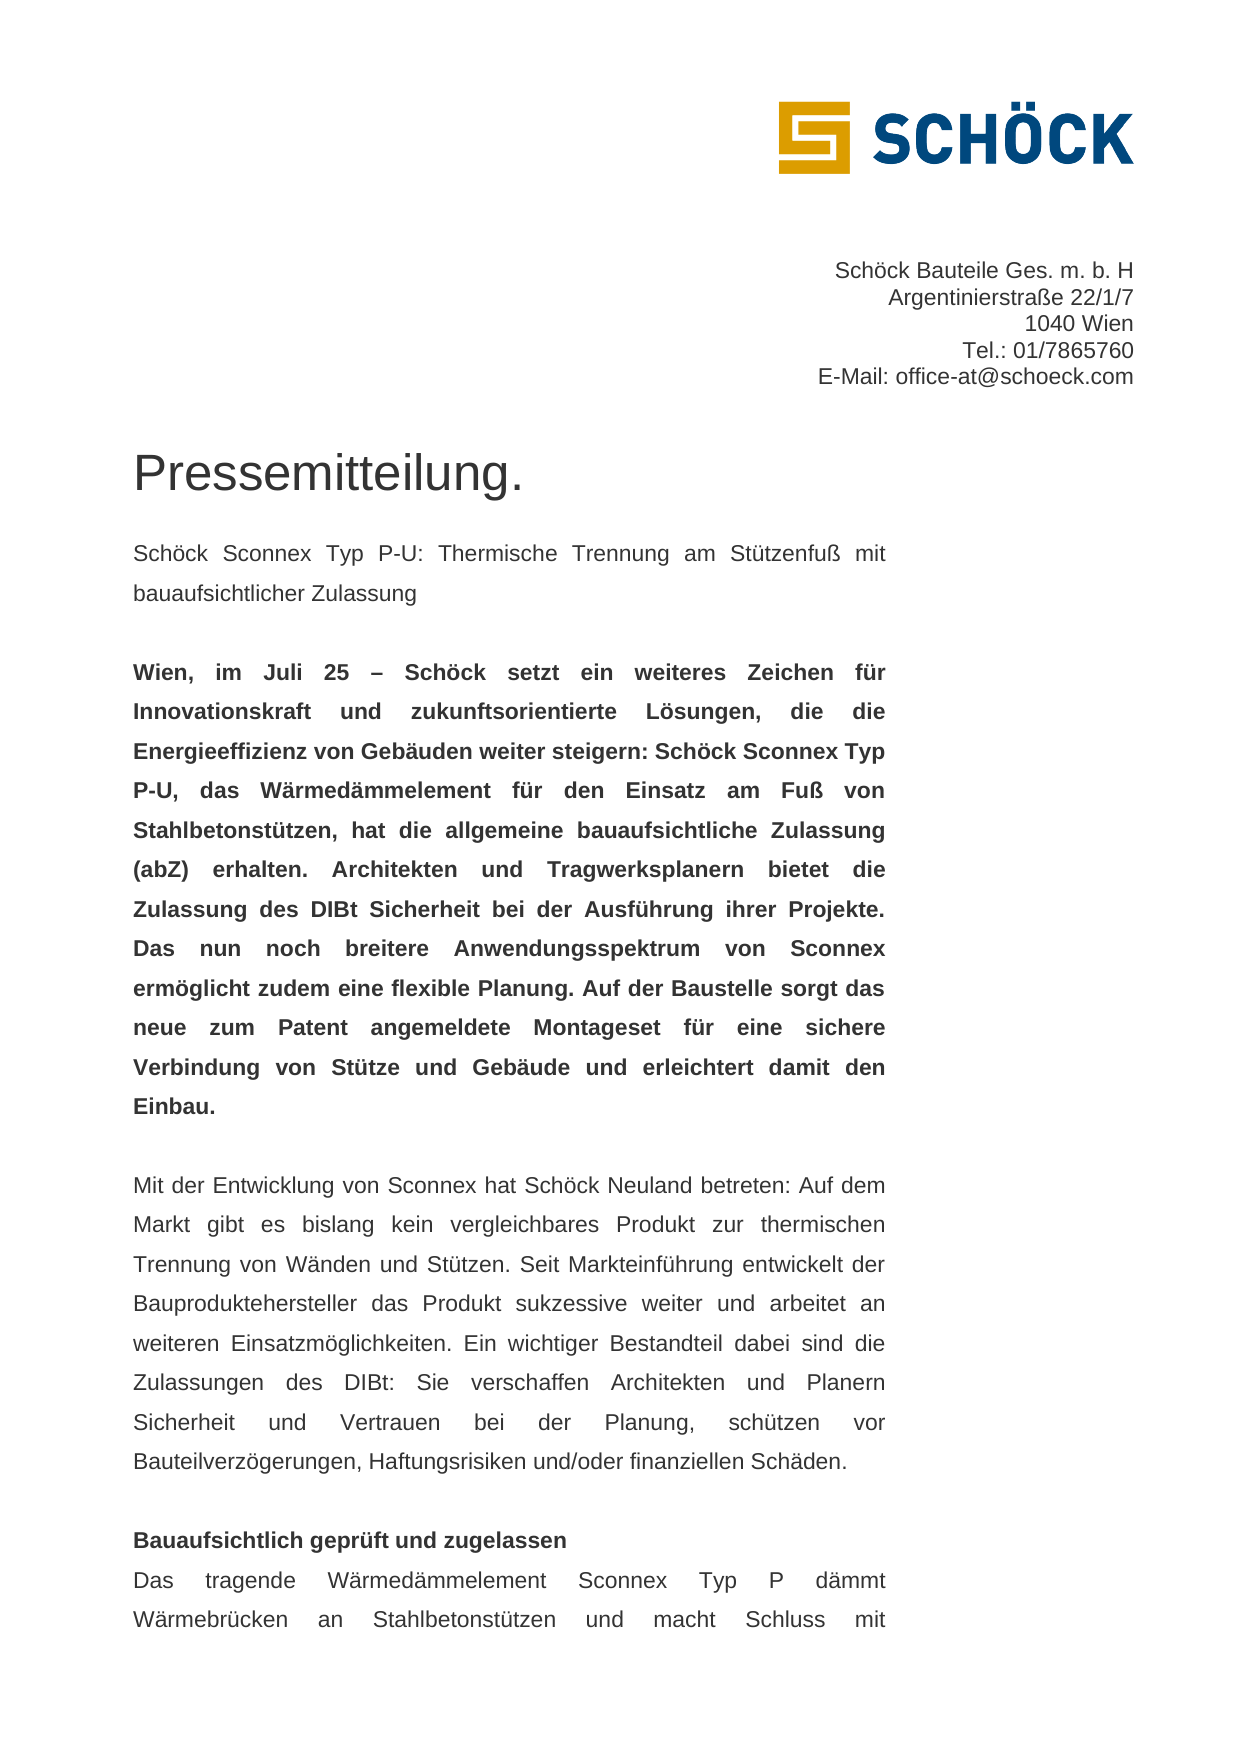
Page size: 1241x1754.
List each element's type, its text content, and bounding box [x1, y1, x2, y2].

text Pressemitteilung. [133, 442, 1134, 501]
text Tel.: 01/7865760 [133, 337, 1134, 363]
text 1040 Wien [133, 310, 1134, 337]
text Argentinierstraße 22/1/7 [133, 284, 1134, 310]
text E-Mail: office-at@schoeck.com [133, 363, 1134, 389]
picture [778, 101, 1134, 174]
text Schöck Bauteile Ges. m. b. H [133, 257, 1134, 284]
